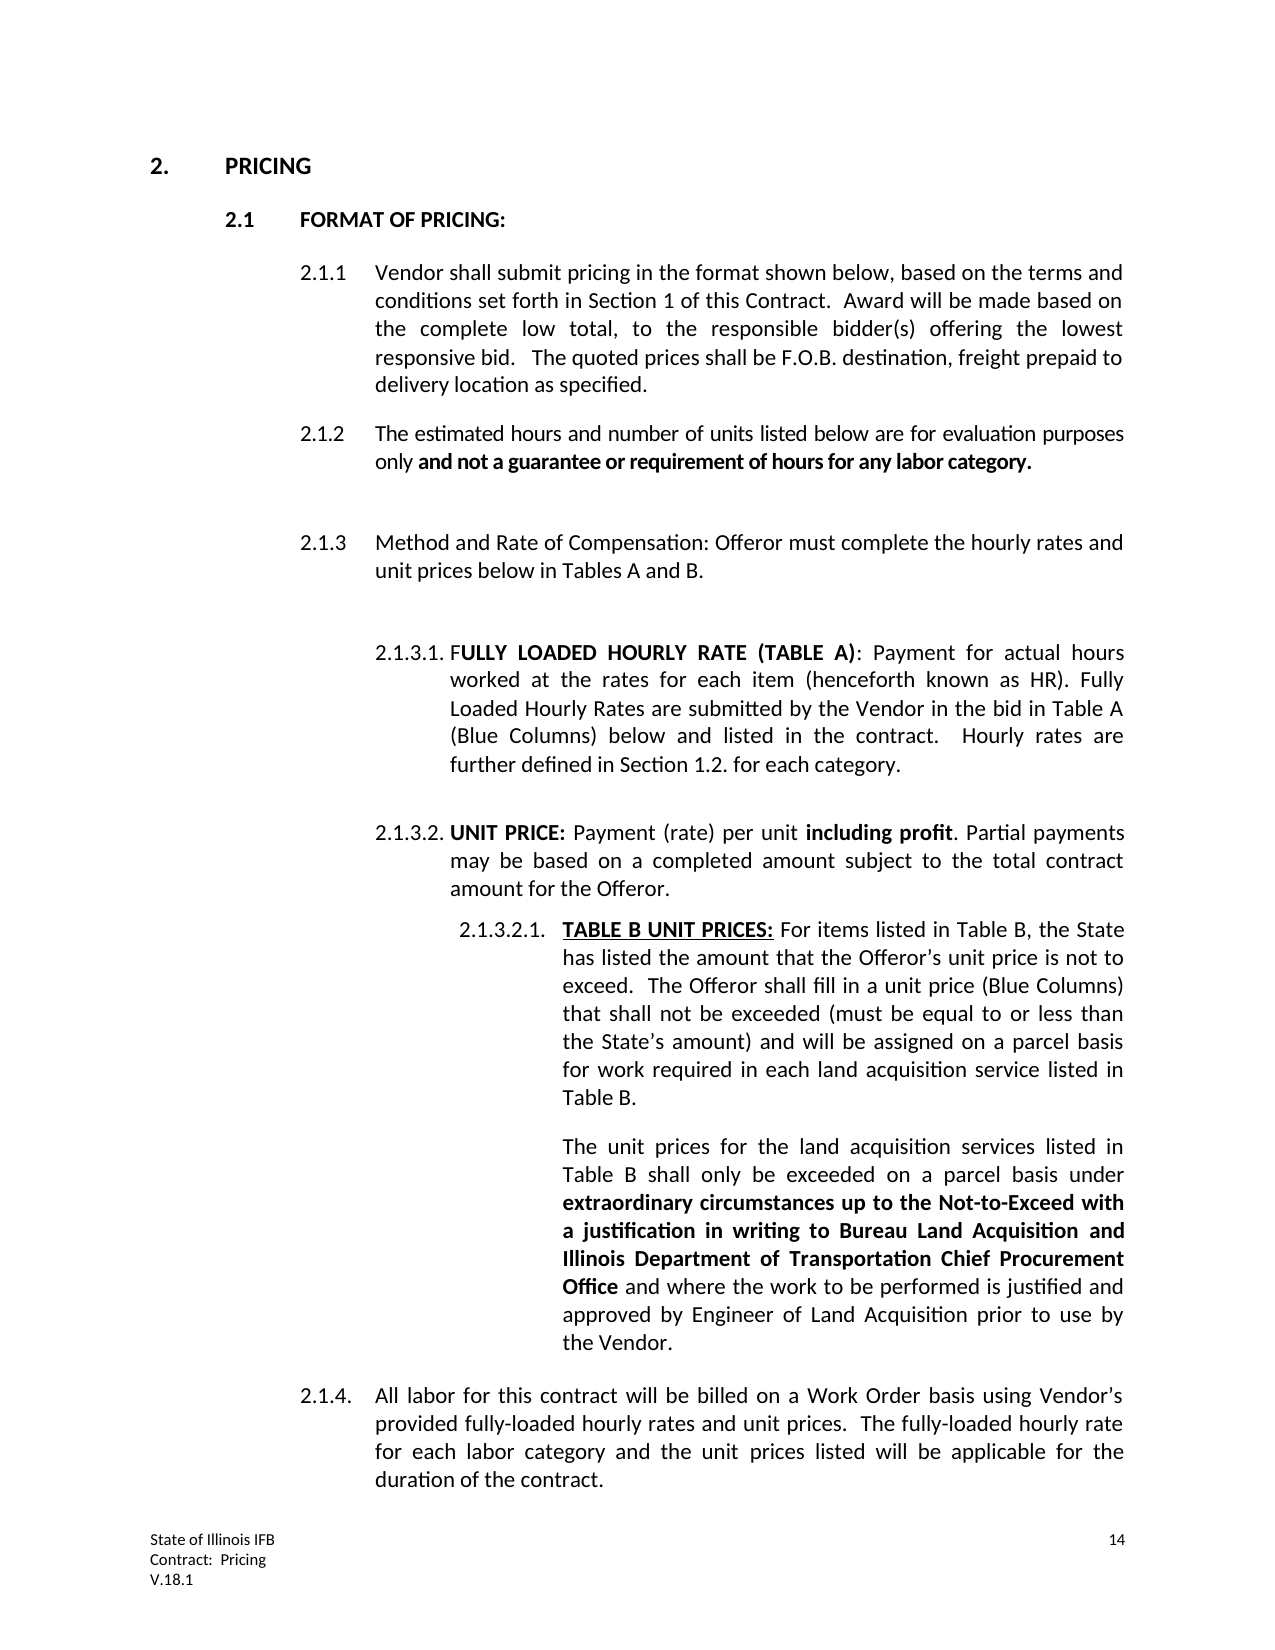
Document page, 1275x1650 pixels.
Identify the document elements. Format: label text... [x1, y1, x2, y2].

list FORMAT OF PRICING: [225, 206, 1125, 233]
list All labor for this contract will be billed on a Work Order basis using Vendor’s provided fully-loaded hourly rates and unit prices. The fully-loaded hourly rate for each labor category and the unit prices listed will be applicable for the duration of the contract. [300, 1381, 1125, 1493]
list Vendor shall submit pricing in the format shown below, based on the terms and conditions set forth in Section 1 of this Contract. Award will be made based on the complete low total, to the responsible bidder(s) offering the lowest responsive bid. The quoted prices shall be F.O.B. destination, freight prepaid to delivery location as specified. [300, 258, 1125, 399]
list FULLY LOADED HOURLY RATE (TABLE A): Payment for actual hours worked at the rates for each item (henceforth known as HR). Fully Loaded Hourly Rates are submitted by the Vendor in the bid in Table A (Blue Columns) below and listed in the contract. Hourly rates are further defined in Section 1.2. for each category. [375, 638, 1125, 778]
list Method and Rate of Compensation: Offeror must complete the hourly rates and unit prices below in Tables A and B. [300, 528, 1125, 584]
list TABLE B UNIT PRICES: For items listed in Table B, the State has listed the amount that the Offeror’s unit price is not to exceed. The Offeror shall fill in a unit price (Blue Columns) that shall not be exceeded (must be equal to or less than the State’s amount) and will be assigned on a parcel basis for work required in each land acquisition service listed in Table B. [459, 915, 1125, 1111]
list The unit prices for the land acquisition services listed in Table B shall only be exceeded on a parcel basis under extraordinary circumstances up to the Not-to-Exceed with a justification in writing to Bureau Land Acquisition and Illinois Department of Transportation Chief Procurement Office and where the work to be performed is justified and approved by Engineer of Land Acquisition prior to use by the Vendor. [459, 1132, 1125, 1356]
list UNIT PRICE: Payment (rate) per unit including profit. Partial payments may be based on a completed amount subject to the total contract amount for the Offeror. [375, 818, 1125, 902]
list PRICING [150, 150, 1125, 181]
list The estimated hours and number of units listed below are for evaluation purposes only and not a guarantee or requirement of hours for any labor category. [300, 419, 1125, 476]
